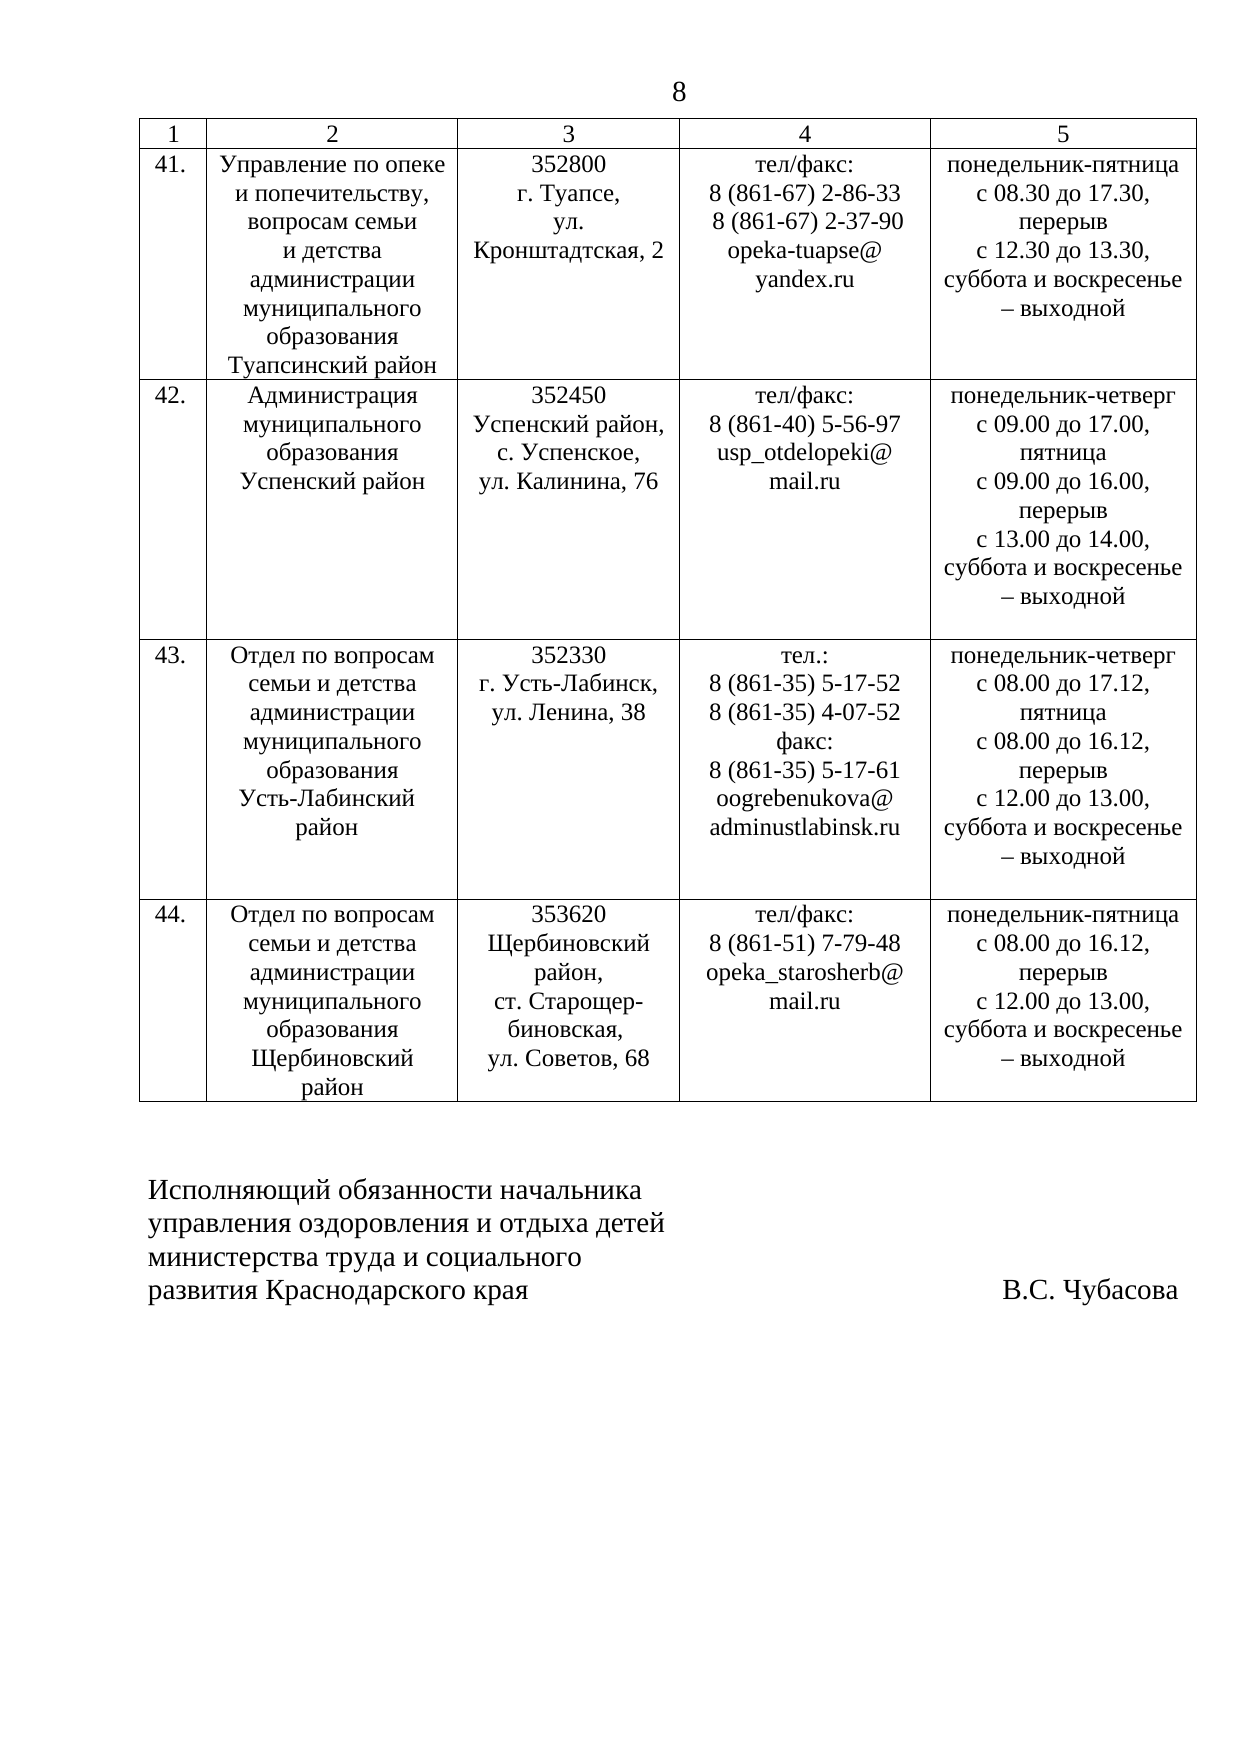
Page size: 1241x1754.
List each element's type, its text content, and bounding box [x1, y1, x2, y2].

table_cell [140, 380, 206, 639]
table_cell 352330 г. Усть-Лабинск, ул. Ленина, 38 [458, 640, 679, 898]
table_cell тел.: 8 (861-35) 5-17-52 8 (861-35) 4-07-52 факс: 8 (861-35) 5-17-61 oogrebenukova@ adminustlabinsk.ru [680, 640, 930, 898]
table_cell 5 [931, 119, 1196, 148]
text министерства труда и социального [148, 1239, 1181, 1272]
table_cell Управление по опеке и попечительству, вопросам семьи и детства администрации муниципального образования Туапсинский район [207, 149, 457, 379]
table_cell [140, 149, 206, 379]
table_cell 4 [680, 119, 930, 148]
table_cell понедельник-четверг с 08.00 до 17.12, пятница с 08.00 до 16.12, перерыв с 12.00 до 13.00, суббота и воскресенье – выходной [931, 640, 1196, 898]
table_cell 352800 г. Туапсе, ул. Кронштадтская, 2 [458, 149, 679, 379]
table_cell Отдел по вопросам семьи и детства администрации муниципального образования Щербиновский район [207, 900, 457, 1101]
text Исполняющий обязанности начальника [148, 1172, 1181, 1205]
table_cell 3 [458, 119, 679, 148]
table_cell [140, 900, 206, 1101]
table_cell тел/факс: 8 (861-51) 7-79-48 opeka_starosherb@ mail.ru [680, 900, 930, 1101]
text развития Краснодарского края В.С. Чубасова [148, 1272, 1181, 1306]
text управления оздоровления и отдыха детей [148, 1205, 1181, 1239]
table_cell тел/факс: 8 (861-40) 5-56-97 usp_otdelopeki@ mail.ru [680, 380, 930, 639]
table_cell 2 [207, 119, 457, 148]
table_cell 1 [140, 119, 206, 148]
table_cell понедельник-четверг с 09.00 до 17.00, пятница с 09.00 до 16.00, перерыв с 13.00 до 14.00, суббота и воскресенье – выходной [931, 380, 1196, 639]
table_cell понедельник-пятница с 08.30 до 17.30, перерыв с 12.30 до 13.30, суббота и воскресенье – выходной [931, 149, 1196, 379]
table_cell 352450 Успенский район, с. Успенское, ул. Калинина, 76 [458, 380, 679, 639]
table_cell 353620 Щербиновский район, ст. Старощер-биновская, ул. Советов, 68 [458, 900, 679, 1101]
table_cell понедельник-пятница с 08.00 до 16.12, перерыв с 12.00 до 13.00, суббота и воскресенье – выходной [931, 900, 1196, 1101]
table_cell тел/факс: 8 (861-67) 2-86-33 8 (861-67) 2-37-90 opeka-tuapse@ yandex.ru [680, 149, 930, 379]
table_cell Отдел по вопросам семьи и детства администрации муниципального образования Усть-Лабинский район [207, 640, 457, 898]
table_cell [140, 640, 206, 898]
table_cell Администрация муниципального образования Успенский район [207, 380, 457, 639]
